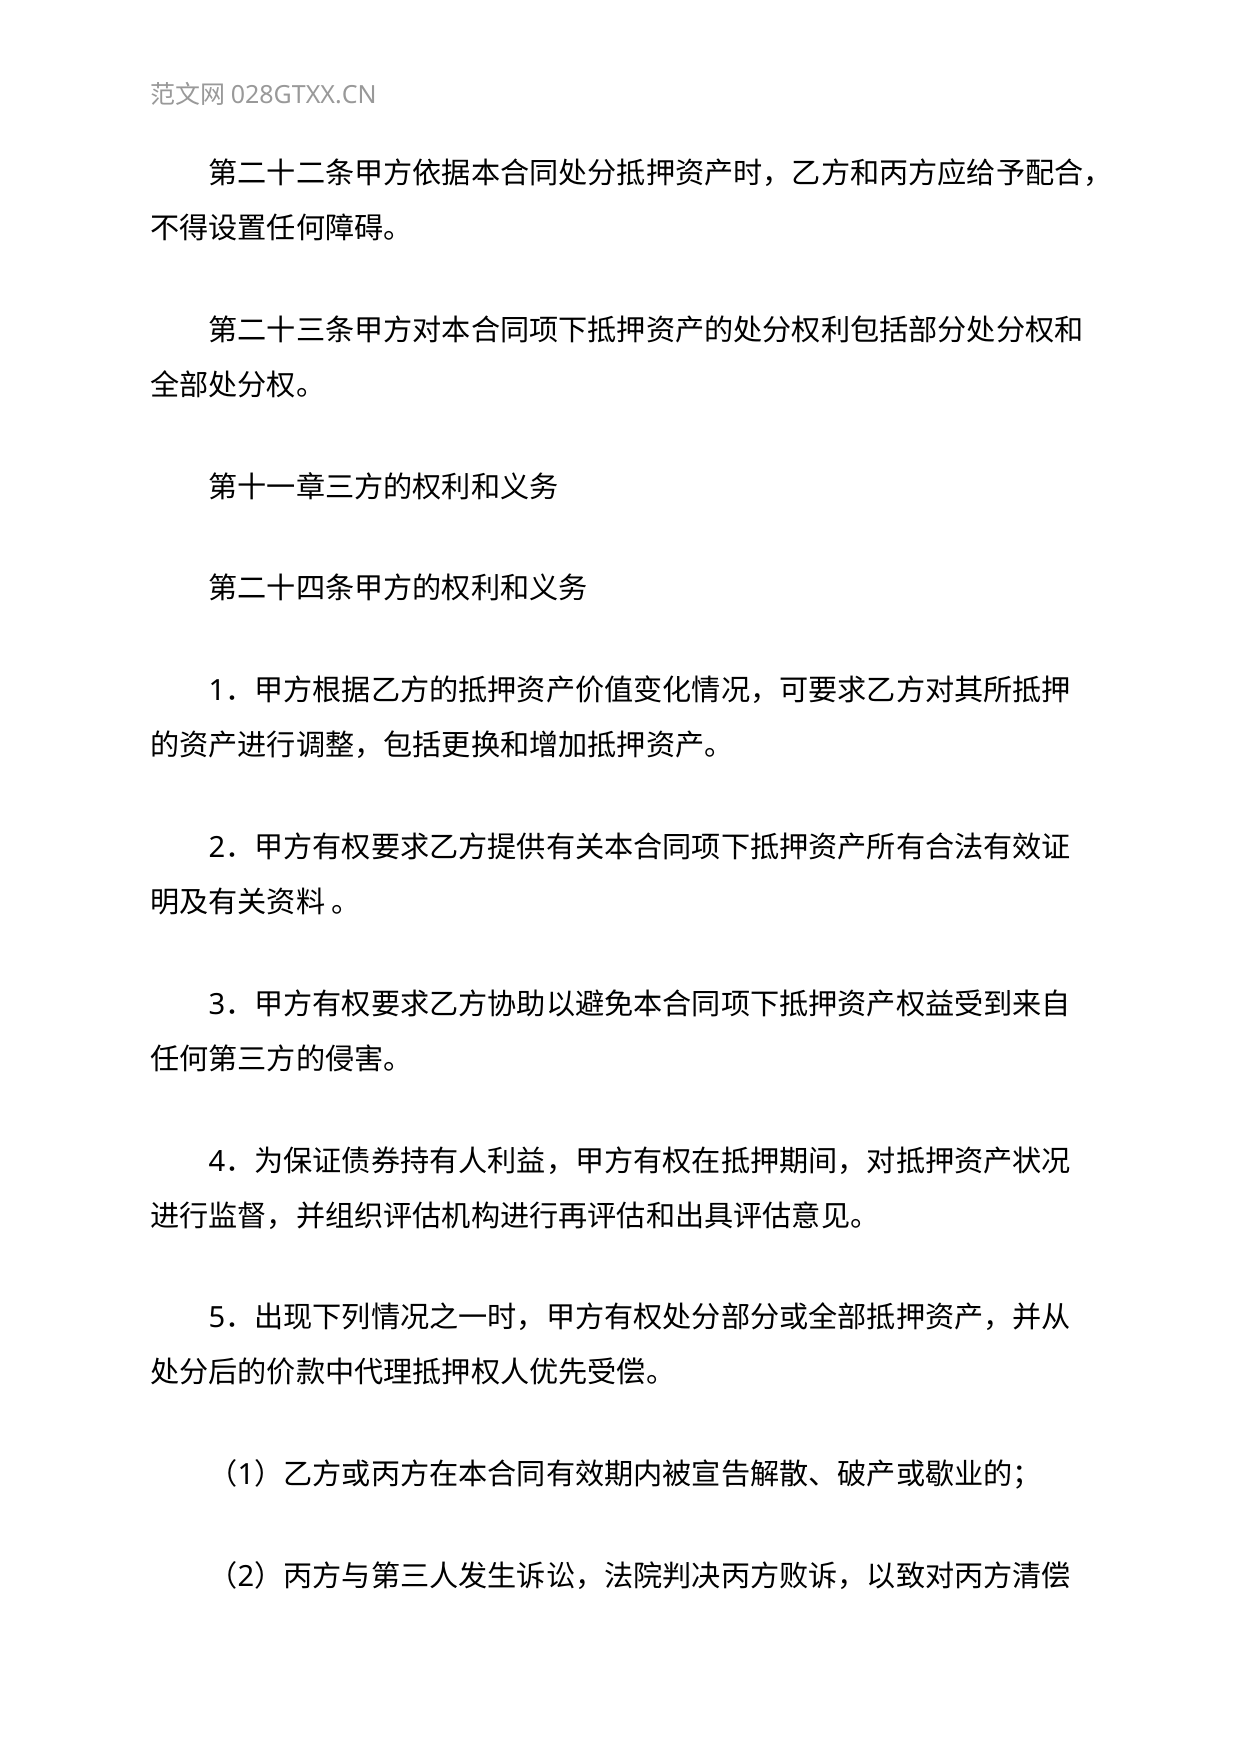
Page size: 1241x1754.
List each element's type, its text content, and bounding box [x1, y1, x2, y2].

text （1）乙方或丙方在本合同有效期内被宣告解散、破产或歇业的； [150, 1451, 1090, 1493]
text 2．甲方有权要求乙方提供有关本合同项下抵押资产所有合法有效证明及有关资料 。 [150, 824, 1090, 921]
text 3．甲方有权要求乙方协助以避免本合同项下抵押资产权益受到来自任何第三方的侵害。 [150, 980, 1090, 1078]
text 第二十二条甲方依据本合同处分抵押资产时，乙方和丙方应给予配合，不得设置任何障碍。 [150, 150, 1090, 247]
text 第二十三条甲方对本合同项下抵押资产的处分权利包括部分处分权和全部处分权。 [150, 307, 1090, 404]
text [150, 1553, 1090, 1595]
text 1．甲方根据乙方的抵押资产价值变化情况，可要求乙方对其所抵押的资产进行调整，包括更换和增加抵押资产。 [150, 667, 1090, 764]
text 4．为保证债券持有人利益，甲方有权在抵押期间，对抵押资产状况进行监督，并组织评估机构进行再评估和出具评估意见。 [150, 1137, 1090, 1234]
text 5．出现下列情况之一时，甲方有权处分部分或全部抵押资产，并从处分后的价款中代理抵押权人优先受偿。 [150, 1294, 1090, 1391]
text 第十一章三方的权利和义务 [150, 463, 1090, 506]
text 第二十四条甲方的权利和义务 [150, 565, 1090, 607]
